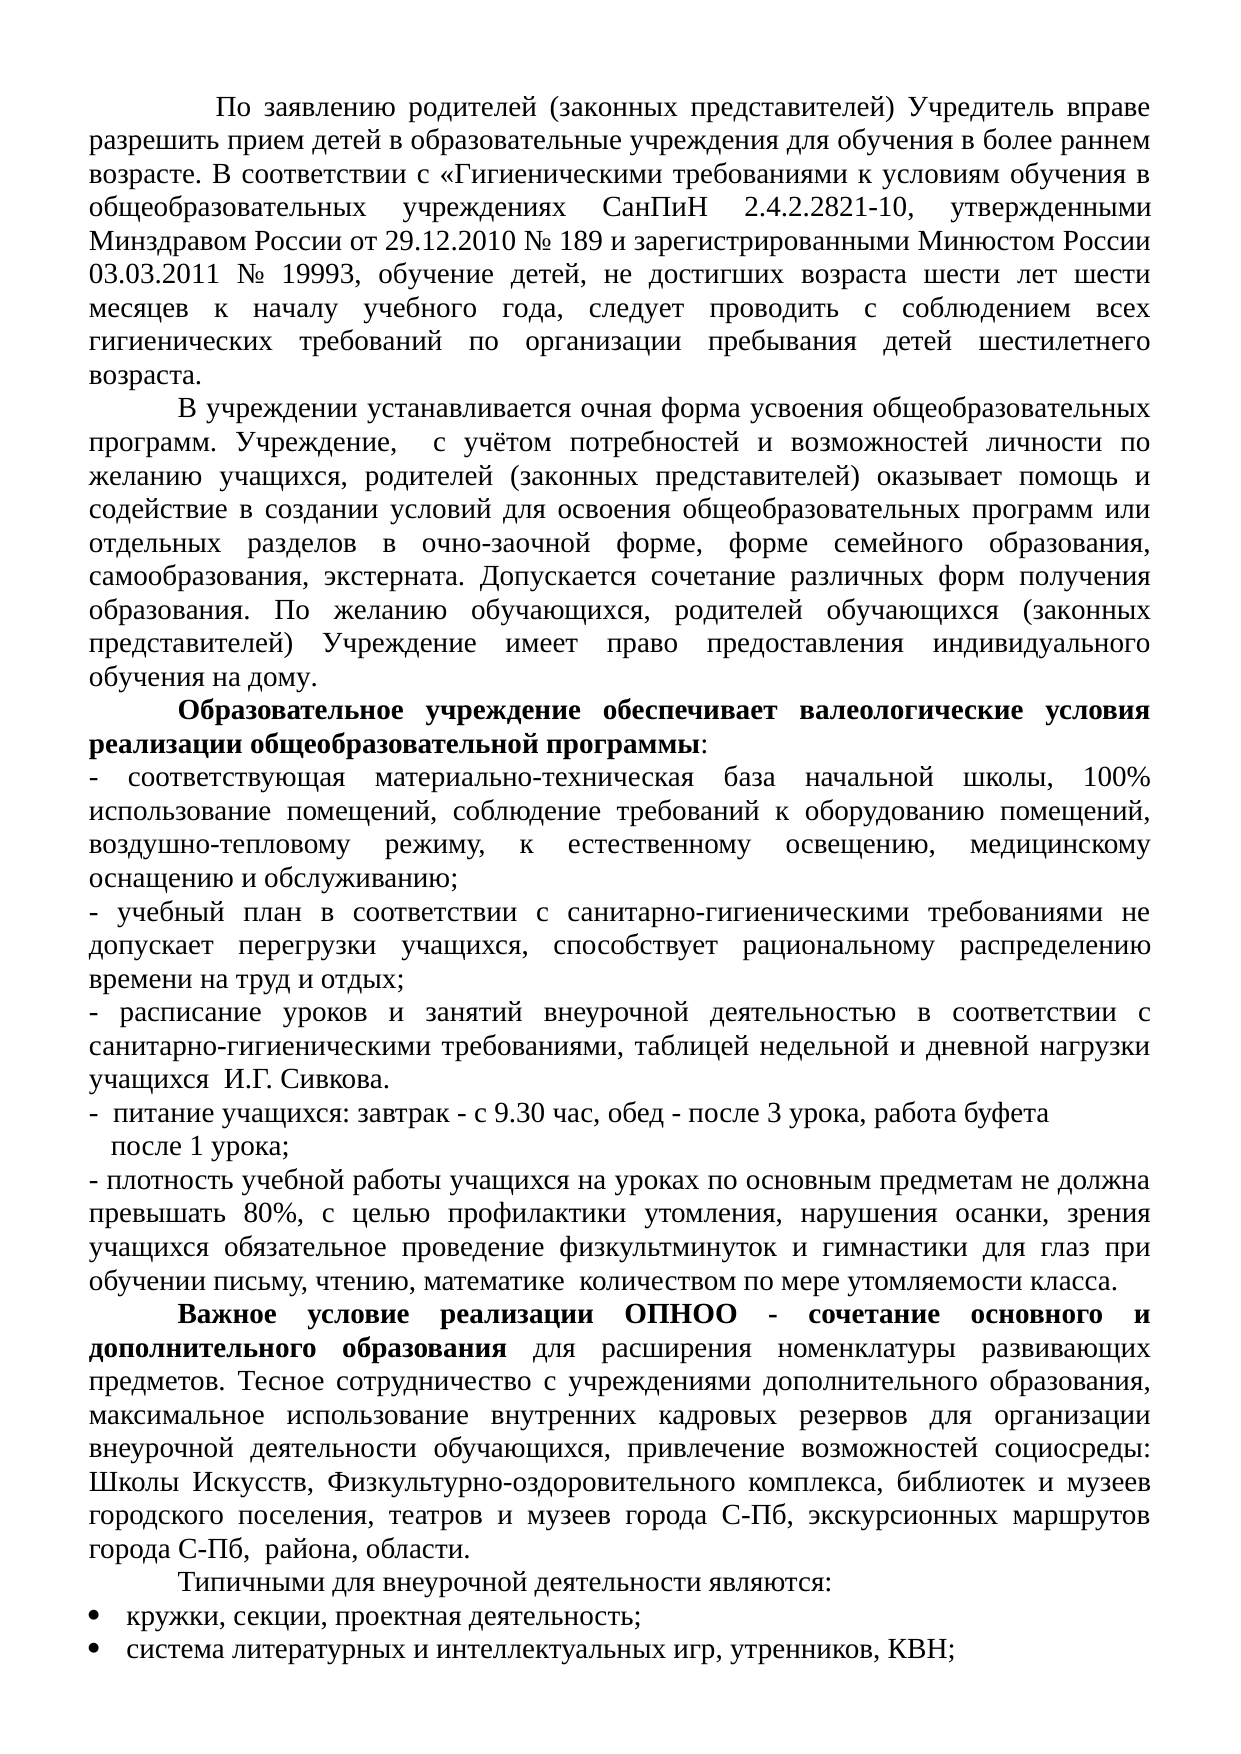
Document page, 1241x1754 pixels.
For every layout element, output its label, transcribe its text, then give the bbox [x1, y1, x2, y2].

list кружки, секции, проектная деятельность; [89, 1598, 1152, 1632]
text В учреждении устанавливается очная форма усвоения общеобразовательных программ. Учреждение, с учётом потребностей и возможностей личности по желанию учащихся, родителей (законных представителей) оказывает помощь и содействие в создании условий для освоения общеобразовательных программ или отдельных разделов в очно-заочной форме, форме семейного образования, самообразования, экстерната. Допускается сочетание различных форм получения образования. По желанию обучающихся, родителей обучающихся (законных представителей) Учреждение имеет право предоставления индивидуального обучения на дому. [89, 391, 1152, 692]
list Типичными для внеурочной деятельности являются: [89, 1564, 1152, 1598]
list система литературных и интеллектуальных игр, утренников, КВН; [89, 1632, 1152, 1665]
list По заявлению родителей (законных представителей) Учредитель вправе разрешить прием детей в образовательные учреждения для обучения в более раннем возрасте. В соответствии с «Гигиеническими требованиями к условиям обучения в общеобразовательных учреждениях СанПиН 2.4.2.2821-10, утвержденными Минздравом России от 29.12.2010 № 189 и зарегистрированными Минюстом России 03.03.2011 № 19993, обучение детей, не достигших возраста шести лет шести месяцев к началу учебного года, следует проводить с соблюдением всех гигиенических требований по организации пребывания детей шестилетнего возраста. [89, 89, 1152, 391]
text - учебный план в соответствии с санитарно-гигиеническими требованиями не допускает перегрузки учащихся, способствует рациональному распределению времени на труд и отдых; [89, 894, 1152, 994]
text - расписание уроков и занятий внеурочной деятельностью в соответствии с санитарно-гигиеническими требованиями, таблицей недельной и дневной нагрузки учащихся И.Г. Сивкова. [89, 994, 1152, 1095]
text после 1 урока; [89, 1128, 1152, 1162]
text Образовательное учреждение обеспечивает валеологические условия реализации общеобразовательной программы: [89, 692, 1152, 759]
text - соответствующая материально-техническая база начальной школы, 100% использование помещений, соблюдение требований к оборудованию помещений, воздушно-тепловому режиму, к естественному освещению, медицинскому оснащению и обслуживанию; [89, 759, 1152, 894]
list Важное условие реализации ОПНОО - сочетание основного и дополнительного образования для расширения номенклатуры развивающих предметов. Тесное сотрудничество с учреждениями дополнительного образования, максимальное использование внутренних кадровых резервов для организации внеурочной деятельности обучающихся, привлечение возможностей социосреды: Школы Искусств, Физкультурно-оздоровительного комплекса, библиотек и музеев городского поселения, театров и музеев города С-Пб, экскурсионных маршрутов города С-Пб, района, области. [89, 1296, 1152, 1564]
text - питание учащихся: завтрак - с 9.30 час, обед - после 3 урока, работа буфета [89, 1095, 1152, 1128]
text - плотность учебной работы учащихся на уроках по основным предметам не должна превышать 80%, с целью профилактики утомления, нарушения осанки, зрения учащихся обязательное проведение физкультминуток и гимнастики для глаз при обучении письму, чтению, математике количеством по мере утомляемости класса. [89, 1162, 1152, 1296]
